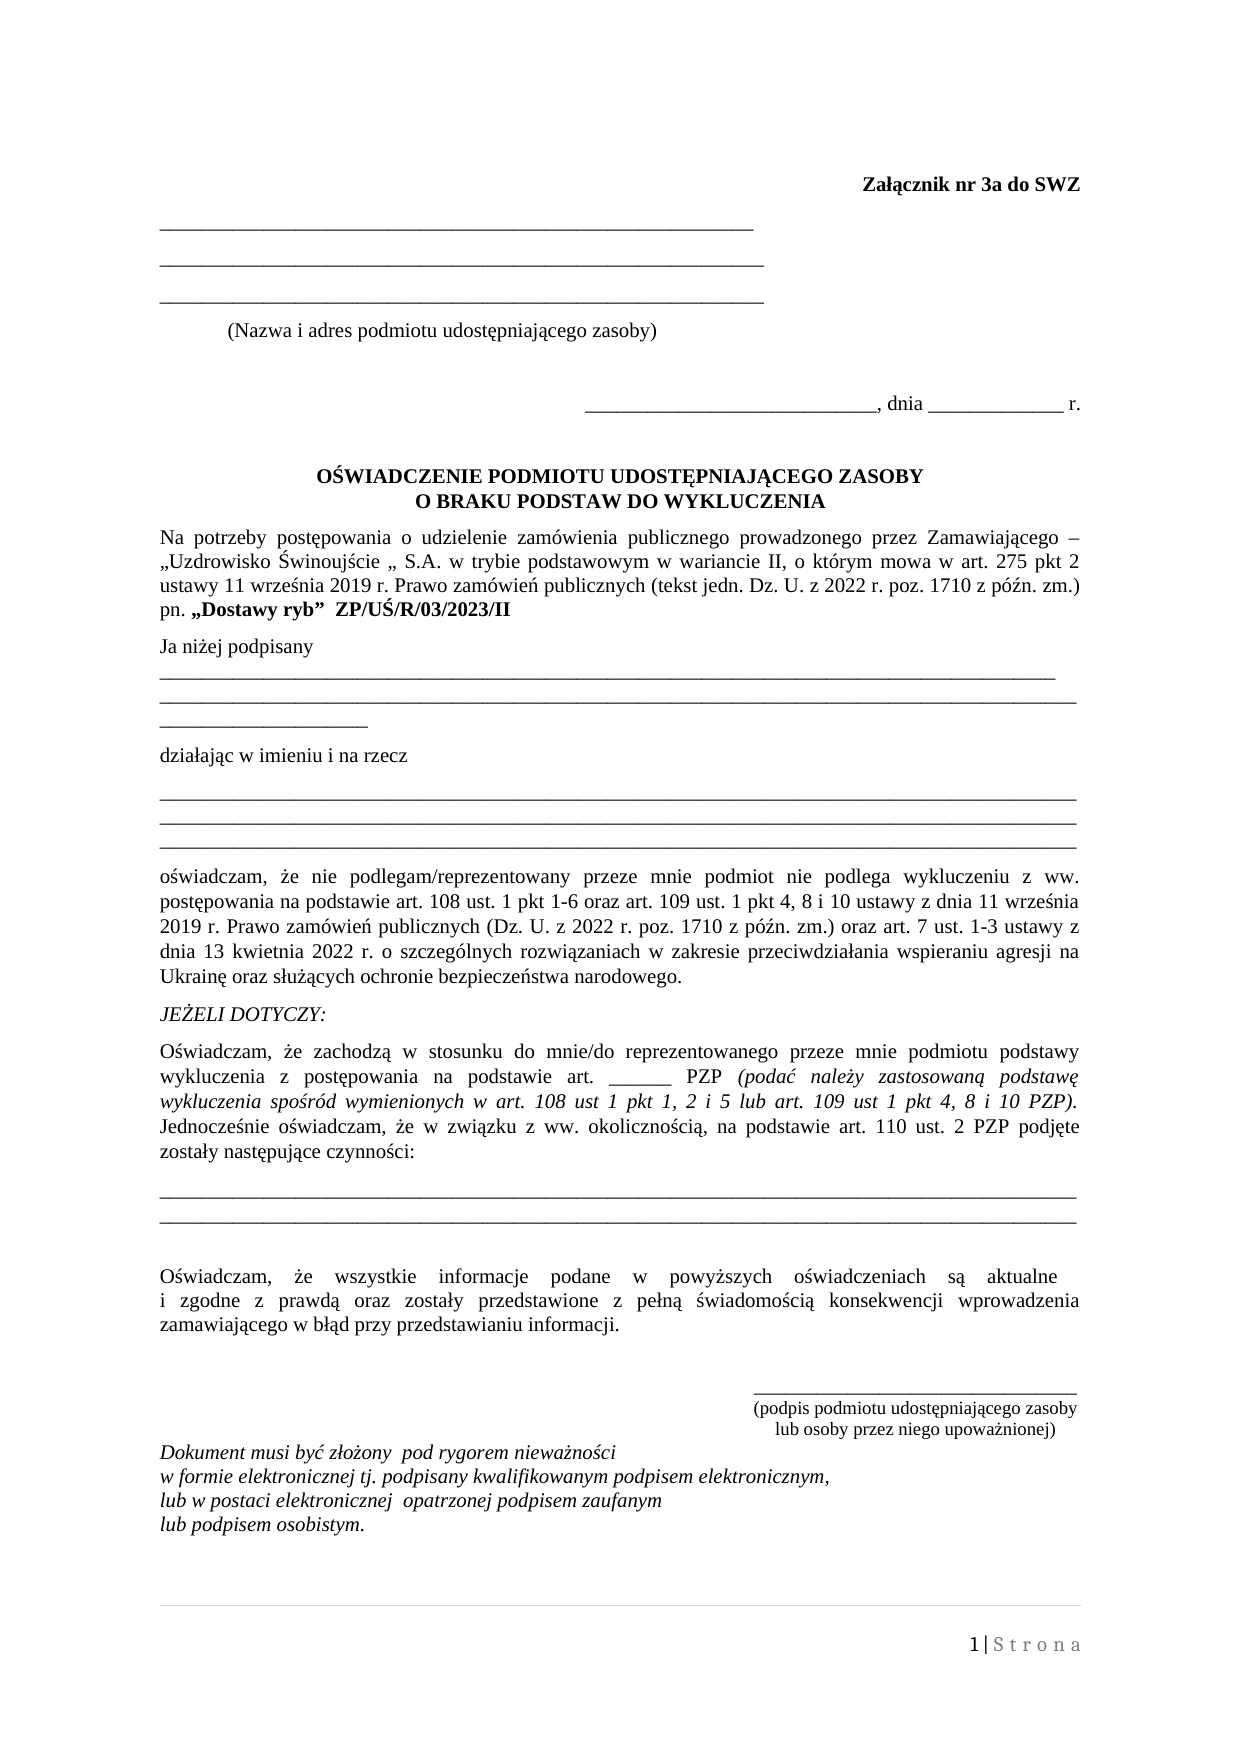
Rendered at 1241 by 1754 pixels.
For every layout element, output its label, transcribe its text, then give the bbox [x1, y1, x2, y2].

text ________________________________________________________________________________________________________________________________________________________________________________ [159, 1176, 1081, 1226]
text __________________________________________________________ [159, 245, 1081, 269]
text ________________________________________________________________________________________________________________________________________________________________________________________________________________________________________________________________________ [159, 779, 1081, 851]
text _________________________________________________________ [159, 208, 1081, 233]
text lub w postaci elektronicznej opatrzonej podpisem zaufanym [159, 1488, 1081, 1512]
text _______________________________ (podpis podmiotu udostępniającego zasoby lub osoby przez niego upoważnionej) [750, 1373, 1081, 1440]
text ____________________________, dnia _____________ r. [159, 391, 1081, 415]
text Oświadczam, że zachodzą w stosunku do mnie/do reprezentowanego przeze mnie podmiotu podstawy wykluczenia z postępowania na podstawie art. ______ PZP (podać należy zastosowaną podstawę wykluczenia spośród wymienionych w art. 108 ust 1 pkt 1, 2 i 5 lub art. 109 ust 1 pkt 4, 8 i 10 PZP). Jednocześnie oświadczam, że w związku z ww. okolicznością, na podstawie art. 110 ust. 2 PZP podjęte zostały następujące czynności: [159, 1039, 1081, 1164]
text Dokument musi być złożony pod rygorem nieważności w formie elektronicznej tj. podpisany kwalifikowanym podpisem elektronicznym, [159, 1440, 1081, 1488]
text lub podpisem osobistym. [159, 1512, 1081, 1560]
text JEŻELI DOTYCZY: [159, 1001, 1081, 1026]
text Na potrzeby postępowania o udzielenie zamówienia publicznego prowadzonego przez Zamawiającego – „Uzdrowisko Świnoujście „ S.A. w trybie podstawowym w wariancie II, o którym mowa w art. 275 pkt 2 ustawy 11 września 2019 r. Prawo zamówień publicznych (tekst jedn. Dz. U. z 2022 r. poz. 1710 z późn. zm.) pn. „Dostawy ryb” ZP/UŚ/R/03/2023/II [159, 525, 1081, 621]
text (Nazwa i adres podmiotu udostępniającego zasoby) [159, 318, 1081, 342]
text Załącznik nr 3a do SWZ [159, 172, 1081, 196]
text __________________________________________________________ [159, 282, 1081, 306]
text działając w imieniu i na rzecz [159, 743, 1081, 767]
text oświadczam, że nie podlegam/reprezentowany przeze mnie podmiot nie podlega wykluczeniu z ww. postępowania na podstawie art. 108 ust. 1 pkt 1-6 oraz art. 109 ust. 1 pkt 4, 8 i 10 ustawy z dnia 11 września 2019 r. Prawo zamówień publicznych (Dz. U. z 2022 r. poz. 1710 z późn. zm.) oraz art. 7 ust. 1-3 ustawy z dnia 13 kwietnia 2022 r. o szczególnych rozwiązaniach w zakresie przeciwdziałania wspieraniu agresji na Ukrainę oraz służących ochronie bezpieczeństwa narodowego. [159, 864, 1081, 989]
text Oświadczam, że wszystkie informacje podane w powyższych oświadczeniach są aktualne i zgodne z prawdą oraz zostały przedstawione z pełną świadomością konsekwencji wprowadzenia zamawiającego w błąd przy przedstawianiu informacji. [159, 1264, 1081, 1336]
text OŚWIADCZENIE PODMIOTU UDOSTĘPNIAJĄCEGO ZASOBY O BRAKU PODSTAW DO WYKLUCZENIA [159, 464, 1081, 513]
text Ja niżej podpisany ______________________________________________________________________________________ ____________________________________________________________________________________________________________ [159, 634, 1081, 730]
